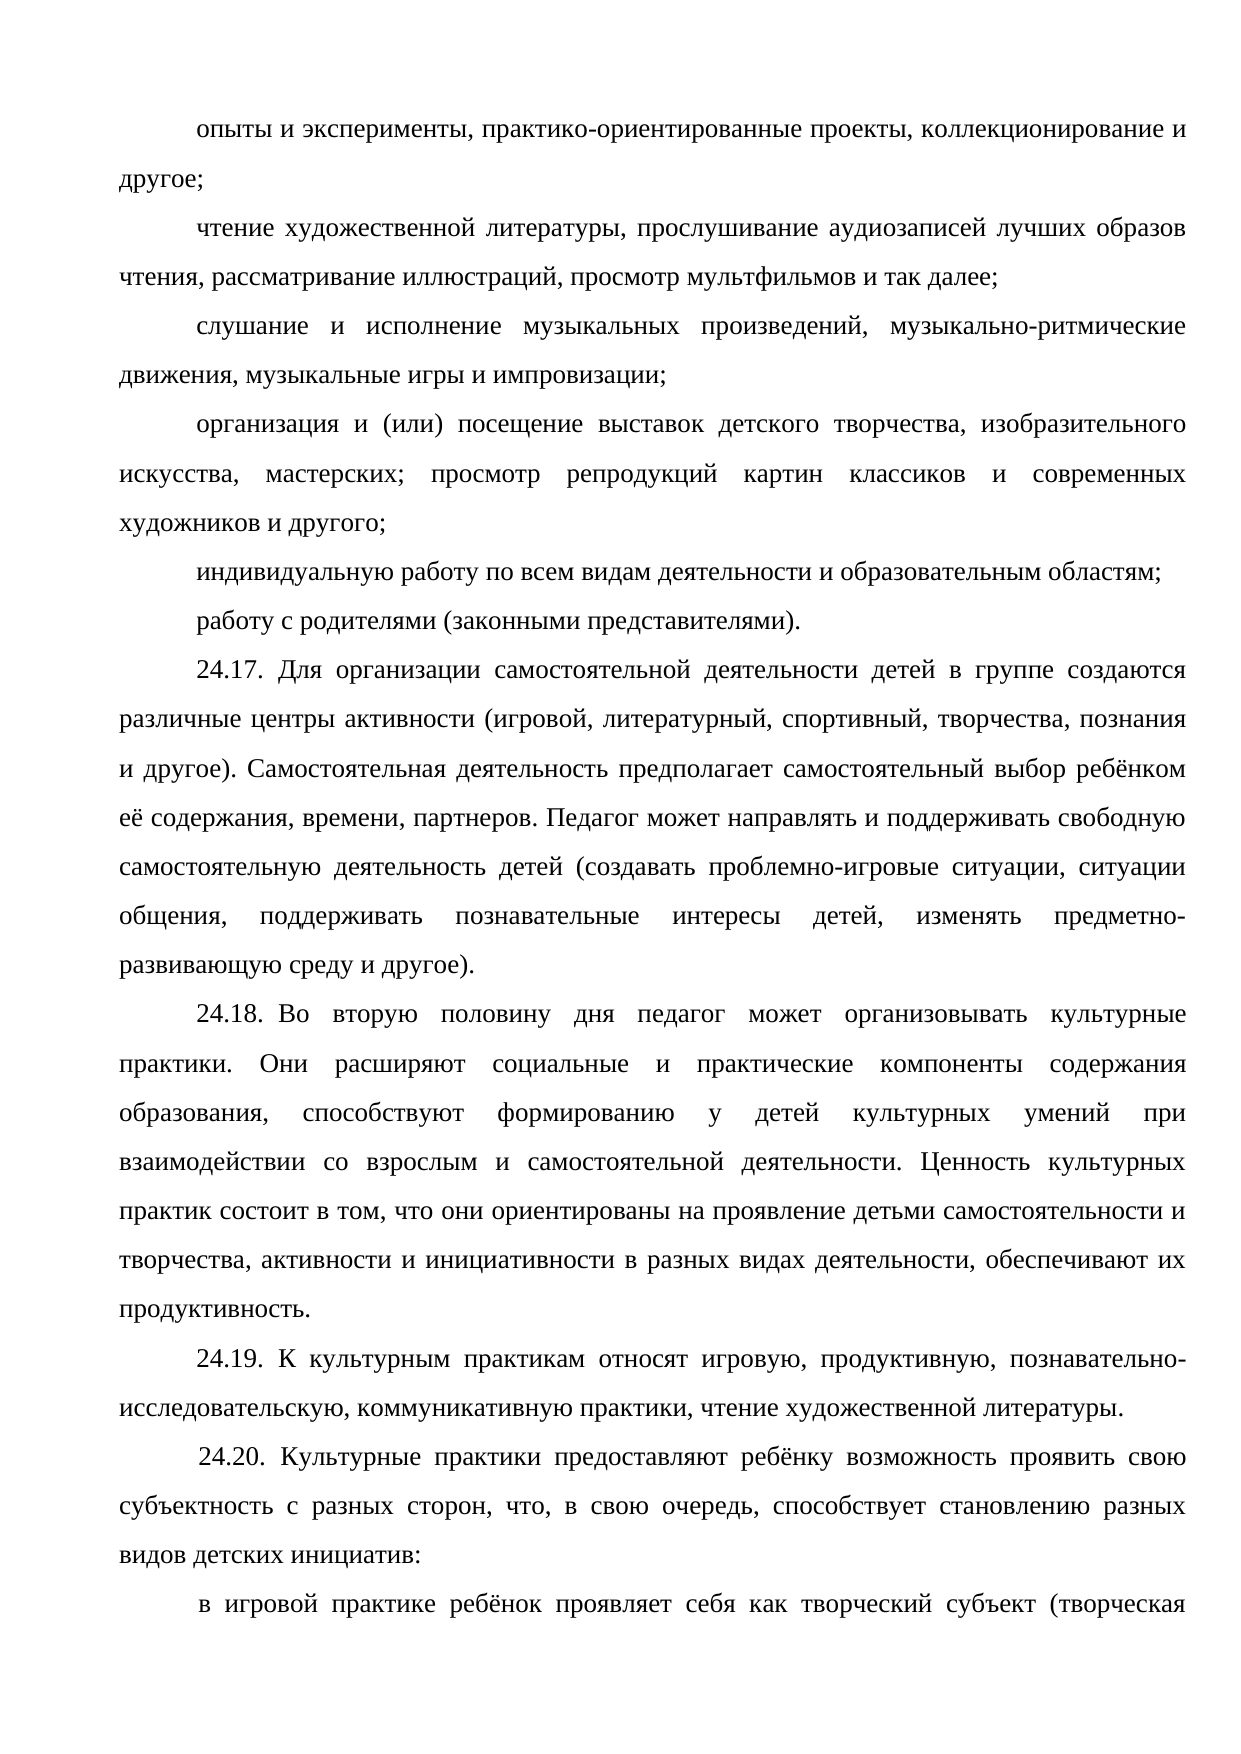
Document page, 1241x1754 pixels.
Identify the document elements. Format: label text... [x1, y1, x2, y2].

text чтение художественной литературы, прослушивание аудиозаписей лучших образов чтения, рассматривание иллюстраций, просмотр мультфильмов и так далее; [119, 211, 1187, 291]
text работу с родителями (законными представителями). [119, 604, 1187, 635]
list Для организации самостоятельной деятельности детей в группе создаются различные центры активности (игровой, литературный, спортивный, творчества, познания и другое). Самостоятельная деятельность предполагает самостоятельный выбор ребёнком её содержания, времени, партнеров. Педагог может направлять и поддерживать свободную самостоятельную деятельность детей (создавать проблемно-игровые ситуации, ситуации общения, поддерживать познавательные интересы детей, изменять предметно-развивающую среду и другое). [119, 653, 1187, 979]
text организация и (или) посещение выставок детского творчества, изобразительного искусства, мастерских; просмотр репродукций картин классиков и современных художников и другого; [119, 407, 1187, 537]
text индивидуальную работу по всем видам деятельности и образовательным областям; [119, 555, 1187, 586]
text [119, 1587, 1187, 1619]
list Культурные практики предоставляют ребёнку возможность проявить свою субъектность с разных сторон, что, в свою очередь, способствует становлению разных видов детских инициатив: [119, 1440, 1187, 1569]
text опыты и эксперименты, практико-ориентированные проекты, коллекционирование и другое; [119, 112, 1187, 193]
list К культурным практикам относят игровую, продуктивную, познавательно-исследовательскую, коммуникативную практики, чтение художественной литературы. [119, 1342, 1187, 1422]
text слушание и исполнение музыкальных произведений, музыкально-ритмические движения, музыкальные игры и импровизации; [119, 309, 1187, 389]
list Во вторую половину дня педагог может организовывать культурные практики. Они расширяют социальные и практические компоненты содержания образования, способствуют формированию у детей культурных умений при взаимодействии со взрослым и самостоятельной деятельности. Ценность культурных практик состоит в том, что они ориентированы на проявление детьми самостоятельности и творчества, активности и инициативности в разных видах деятельности, обеспечивают их продуктивность. [119, 997, 1187, 1324]
